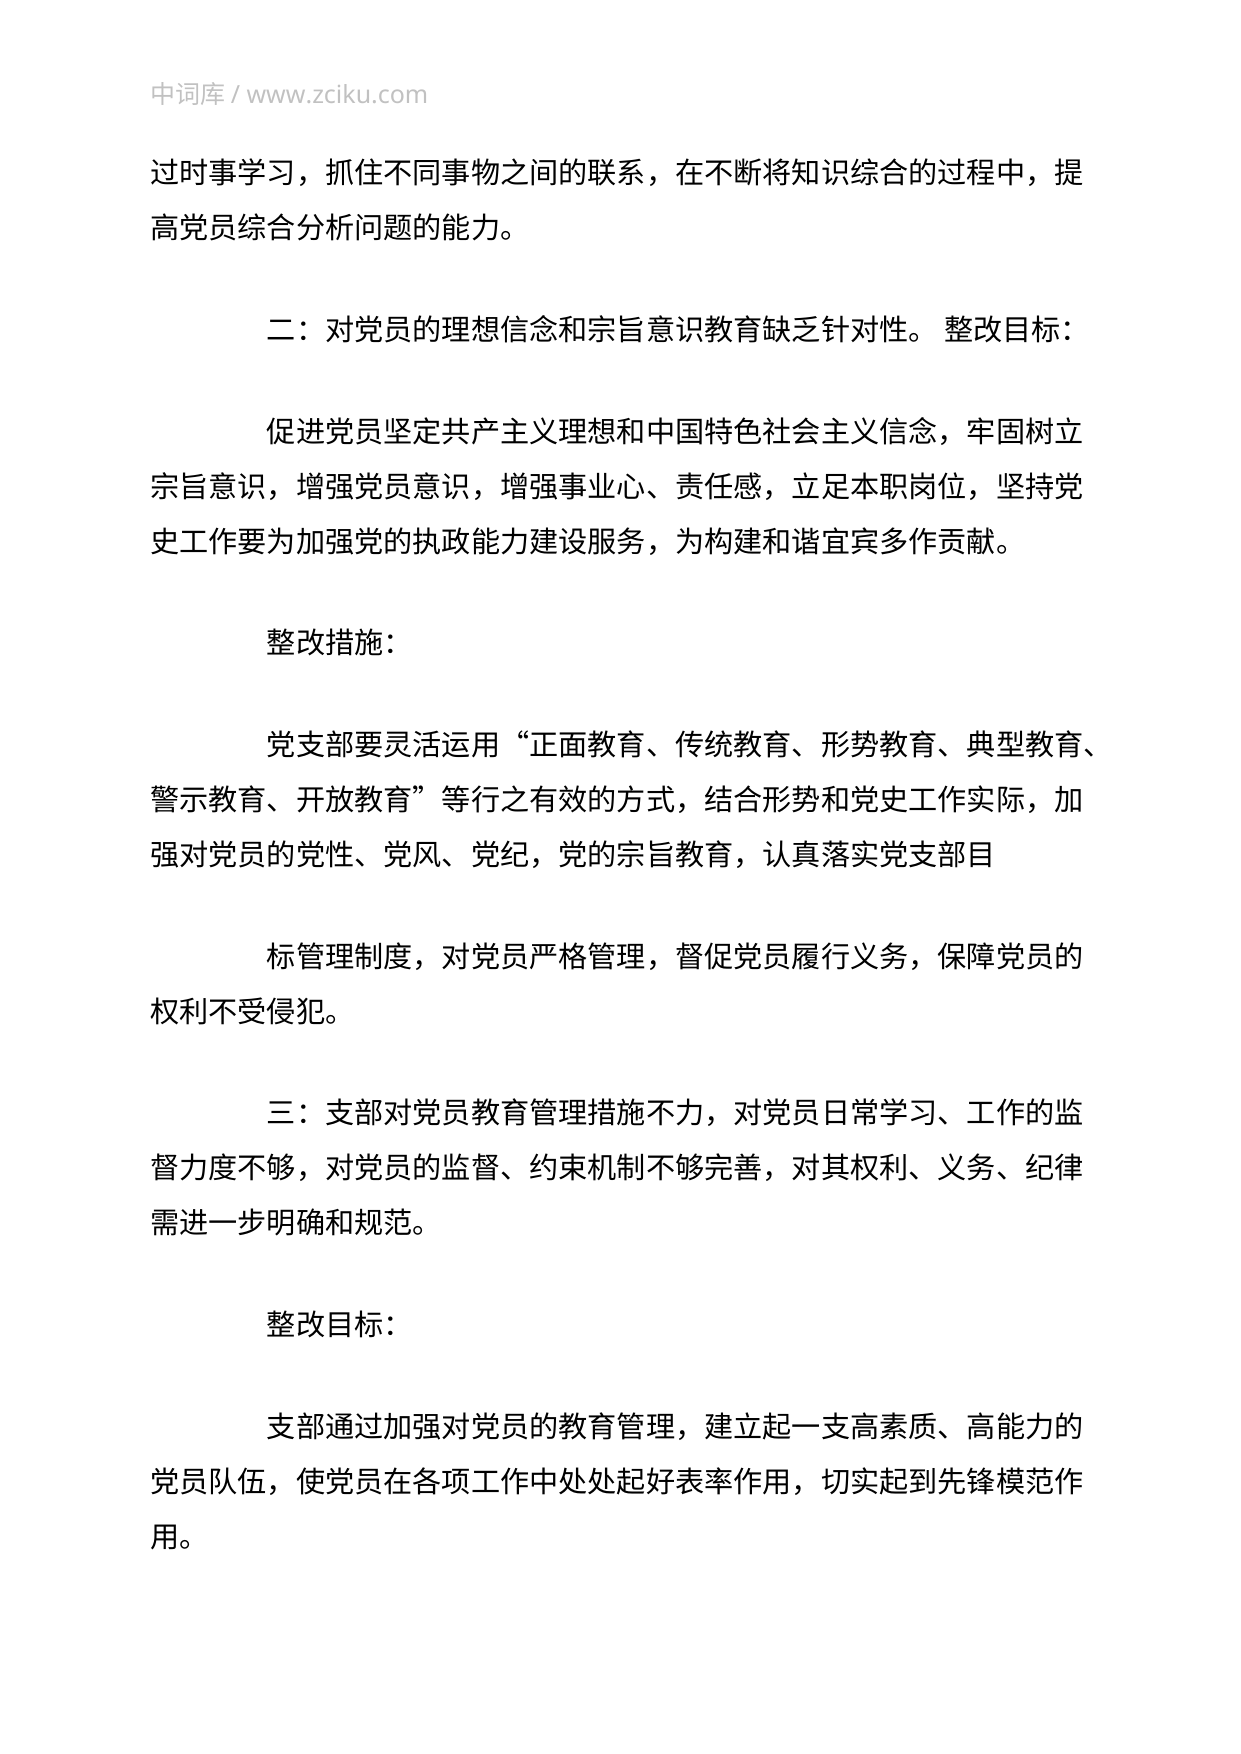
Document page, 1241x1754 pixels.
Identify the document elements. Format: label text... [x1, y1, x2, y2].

text 二：对党员的理想信念和宗旨意识教育缺乏针对性。 整改目标： [150, 307, 1090, 349]
text 整改目标： [150, 1302, 1090, 1344]
text 三：支部对党员教育管理措施不力，对党员日常学习、工作的监督力度不够，对党员的监督、约束机制不够完善，对其权利、义务、纪律需进一步明确和规范。 [150, 1090, 1090, 1242]
text 整改措施： [150, 620, 1090, 662]
text 支部通过加强对党员的教育管理，建立起一支高素质、高能力的党员队伍，使党员在各项工作中处处起好表率作用，切实起到先锋模范作用。 [150, 1403, 1090, 1555]
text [150, 150, 1090, 247]
text 党支部要灵活运用“正面教育、传统教育、形势教育、典型教育、警示教育、开放教育”等行之有效的方式，结合形势和党史工作实际，加强对党员的党性、党风、党纪，党的宗旨教育，认真落实党支部目 [150, 722, 1090, 874]
text 促进党员坚定共产主义理想和中国特色社会主义信念，牢固树立宗旨意识，增强党员意识，增强事业心、责任感，立足本职岗位，坚持党史工作要为加强党的执政能力建设服务，为构建和谐宜宾多作贡献。 [150, 408, 1090, 561]
text 标管理制度，对党员严格管理，督促党员履行义务，保障党员的权利不受侵犯。 [150, 933, 1090, 1031]
